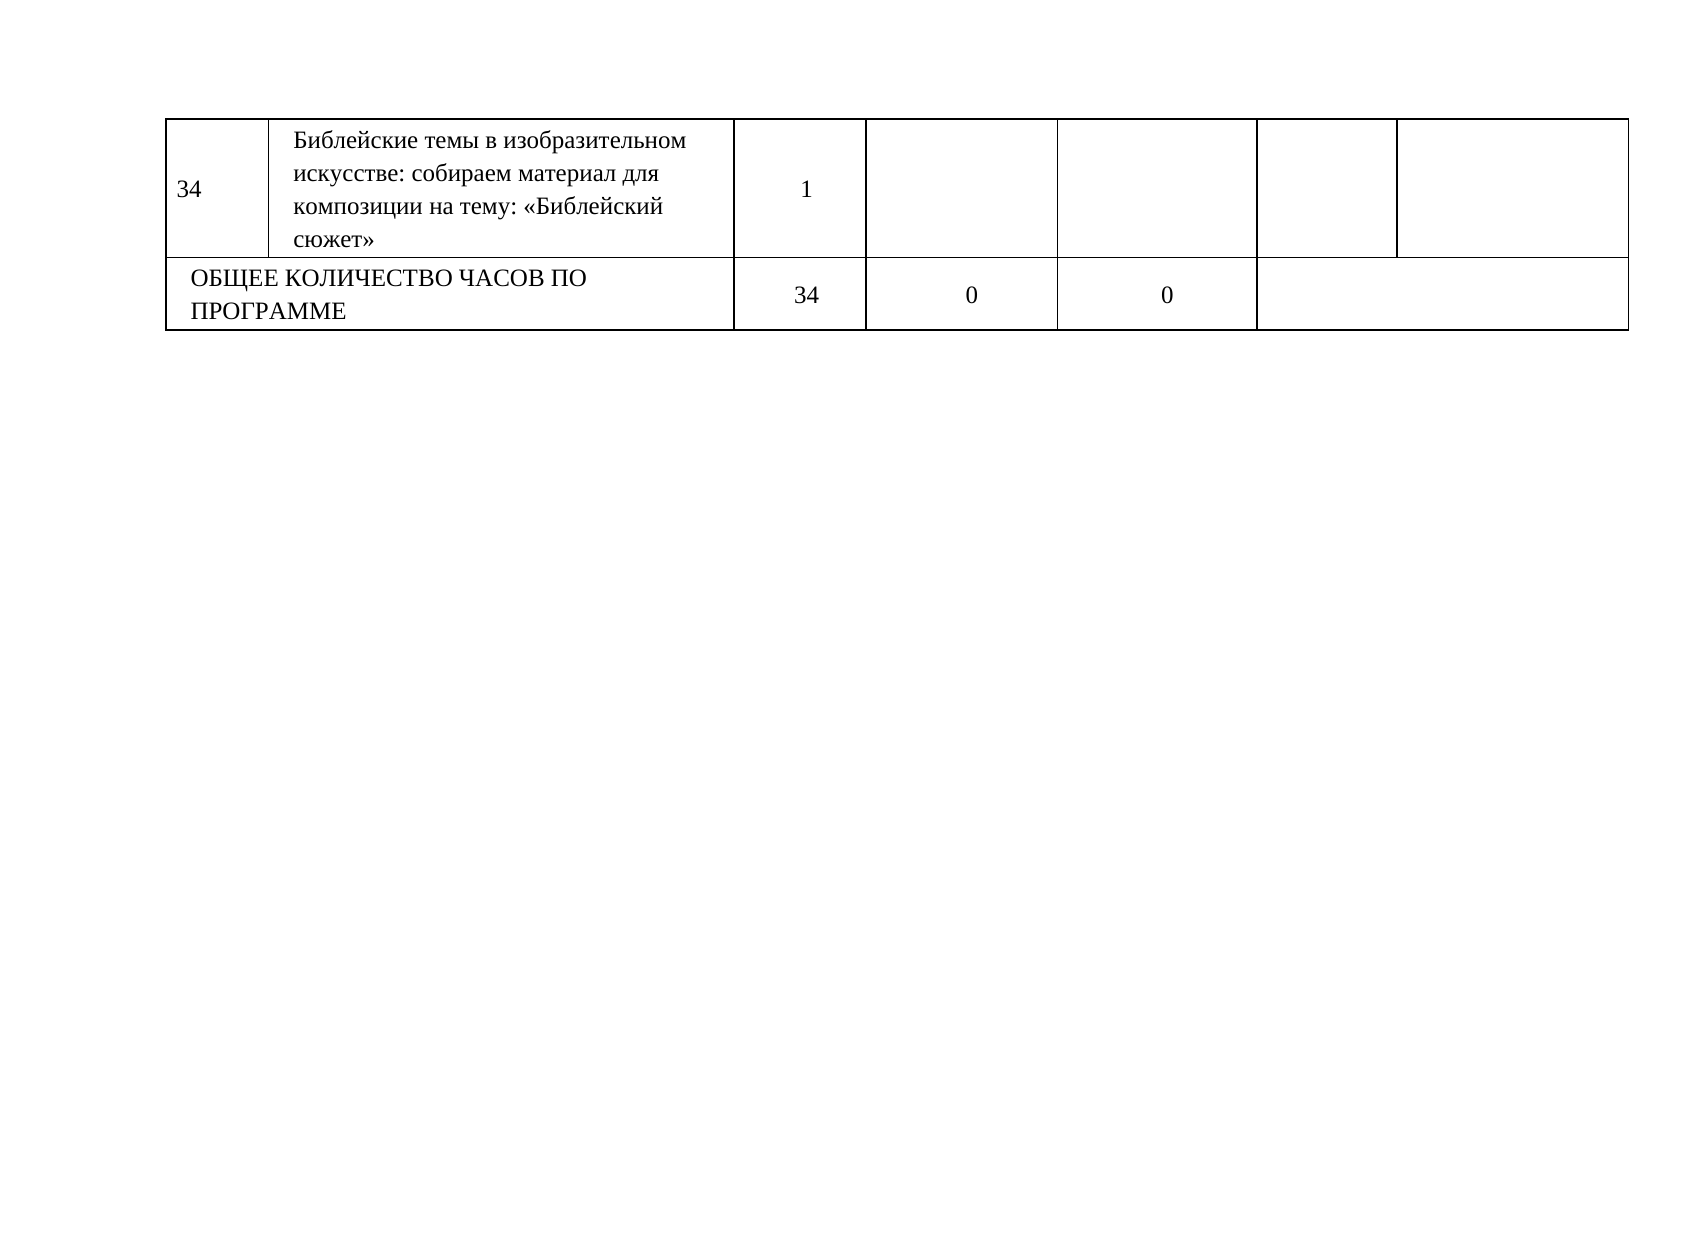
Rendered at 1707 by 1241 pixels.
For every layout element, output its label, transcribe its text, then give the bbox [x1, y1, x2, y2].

table_cell [1258, 258, 1628, 329]
table_cell [1058, 120, 1256, 257]
table_cell [1398, 120, 1628, 257]
table_cell 34 [735, 258, 865, 329]
table_cell 0 [1058, 258, 1256, 329]
table_cell 1 [735, 120, 865, 257]
table_cell 0 [867, 258, 1057, 329]
table_cell [1258, 120, 1396, 257]
table_cell ОБЩЕЕ КОЛИЧЕСТВО ЧАСОВ ПО ПРОГРАММЕ [167, 258, 733, 329]
table_cell [867, 120, 1057, 257]
table_cell 34 [167, 120, 268, 257]
table_cell Библейские темы в изобразительном искусстве: собираем материал для композиции на тему: «Библейский сюжет» [269, 120, 733, 257]
